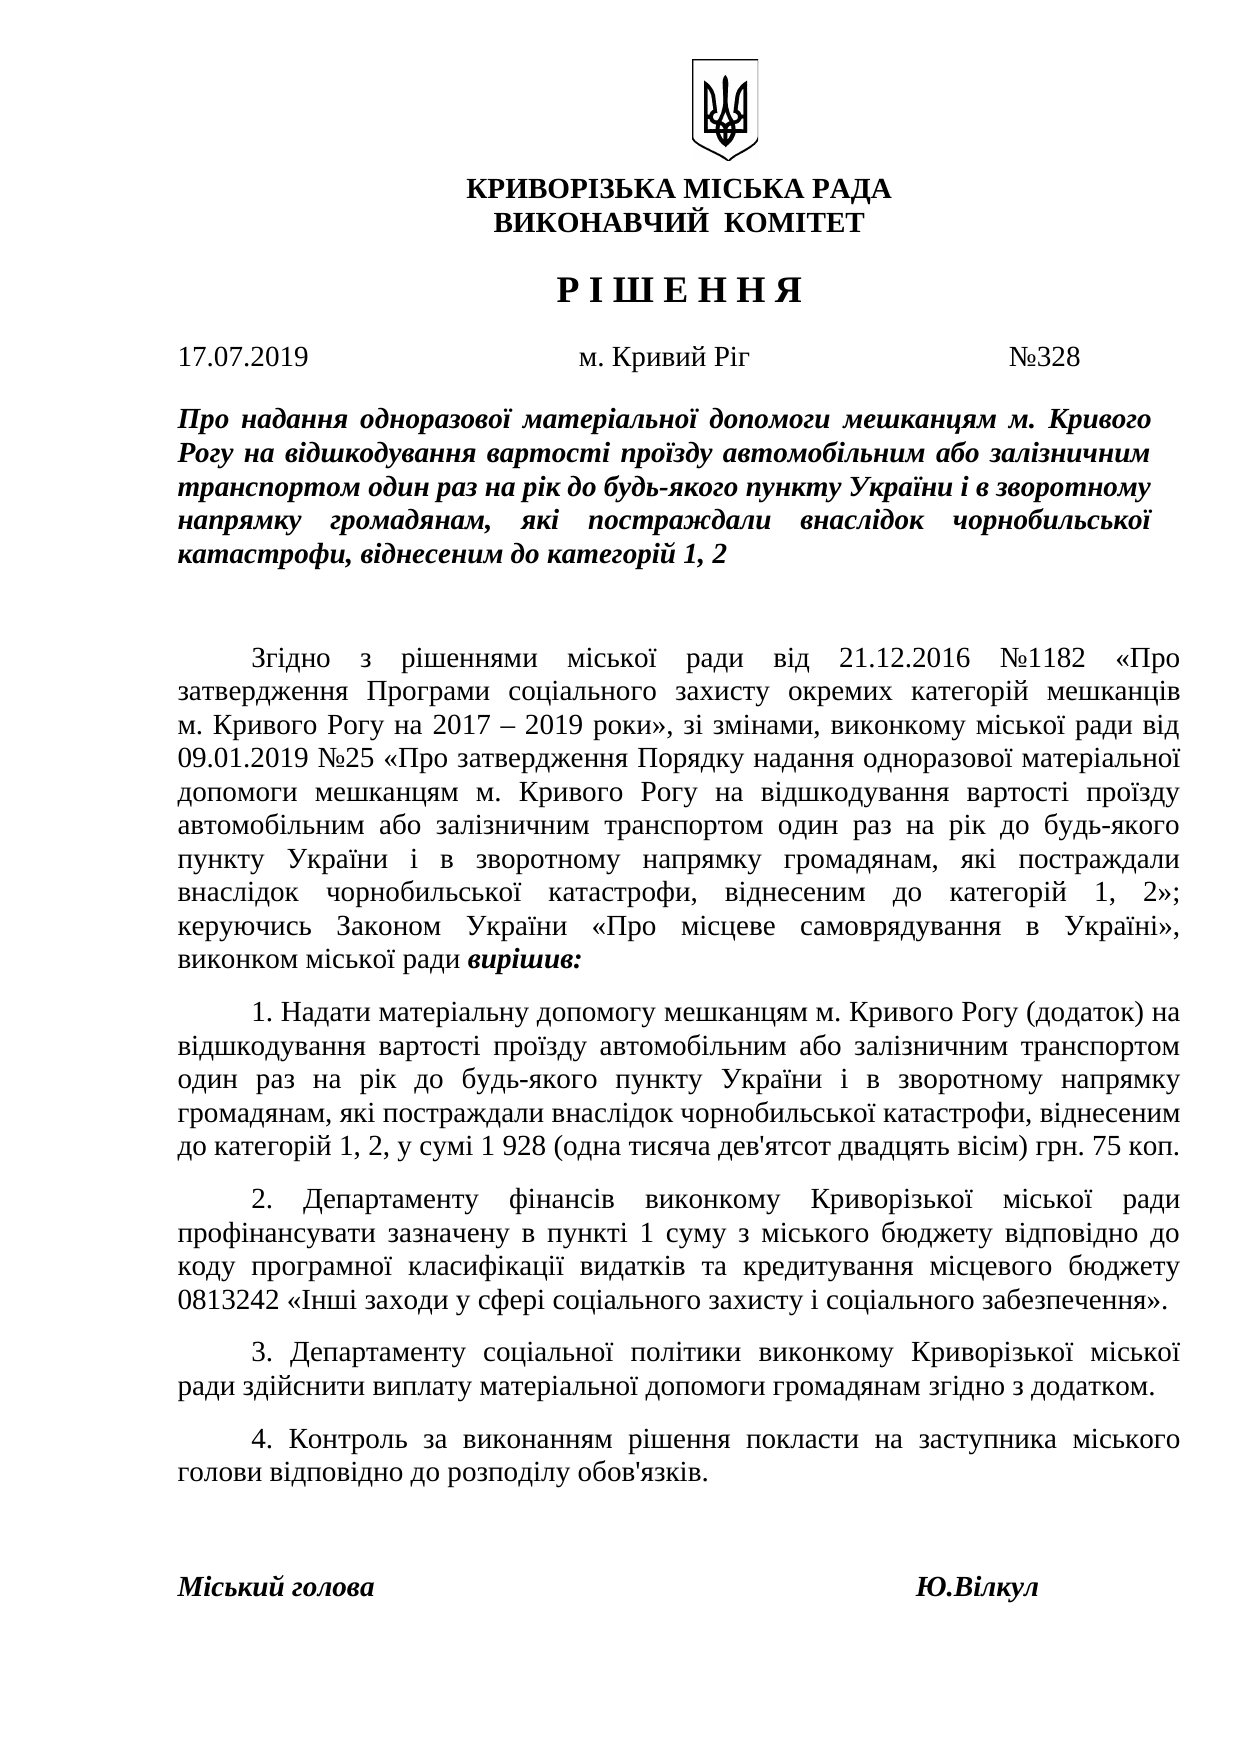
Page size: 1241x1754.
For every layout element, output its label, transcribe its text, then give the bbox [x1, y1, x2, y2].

text 3. Департаменту соціальної політики виконкому Криворізької міської ради здійснити виплату матеріальної допомоги громадянам згідно з додатком. [177, 1334, 1181, 1402]
text КРИВОРІЗЬКА МІСЬКА РАДА [177, 172, 1181, 205]
table_header 17.07.2019 [166, 339, 498, 373]
text Р І Ш Е Н Н Я [177, 267, 1181, 311]
text Згідно з рішеннями міської ради від 21.12.2016 №1182 «Про затвердження Програми соціального захисту окремих категорій мешканців м. Кривого Рогу на 2017 – 2019 роки», зі змінами, виконкому міської ради від 09.01.2019 №25 «Про затвердження Порядку надання одноразової матеріальної допомоги мешканцям м. Кривого Рогу на відшкодування вартості проїзду автомобільним або залізничним транспортом один раз на рік до будь-якого пункту України і в зворотному напрямку громадянам, які постраждали внаслідок чорнобильської катастрофи, віднесеним до категорій 1, 2»; керуючись Законом України «Про місцеве самоврядування в Україні», виконком міської ради вирішив: [177, 640, 1181, 975]
table_header №328 [831, 339, 1171, 373]
subtitle 1. Надати матеріальну допомогу мешканцям м. Кривого Рогу (додаток) на відшкодування вартості проїзду автомобільним або залізничним транспортом один раз на рік до будь-якого пункту України і в зворотному напрямку громадянам, які постраждали внаслідок чорнобильської катастрофи, віднесеним до категорій 1, 2, у сумі 1 928 (одна тисяча дев'ятсот двадцять вісім) грн. 75 коп. [177, 994, 1181, 1162]
text Міський голова Ю.Вілкул [177, 1569, 1181, 1603]
table_header м. Кривий Ріг [498, 339, 831, 373]
text 2. Департаменту фінансів виконкому Криворізької міської ради профінансувати зазначену в пункті 1 суму з міського бюджету відповідно до коду програмної класифікації видатків та кредитування місцевого бюджету 0813242 «Інші заходи у сфері соціального захисту і соціального забезпечення». [177, 1181, 1181, 1315]
text ВИКОНАВЧИЙ КОМІТЕТ [177, 205, 1181, 239]
text 4. Контроль за виконанням рішення покласти на заступника міського голови відповідно до розподілу обов'язків. [177, 1421, 1181, 1488]
table_header Про надання одноразової матеріальної допомоги мешканцям м. Кривого Рогу на відшкодування вартості проїзду автомобільним або залізничним транспортом один раз на рік до будь-якого пункту України і в зворотному напрямку громадянам, які постраждали внаслідок чорнобильської катастрофи, віднесеним до категорій 1, 2 [166, 402, 1181, 573]
